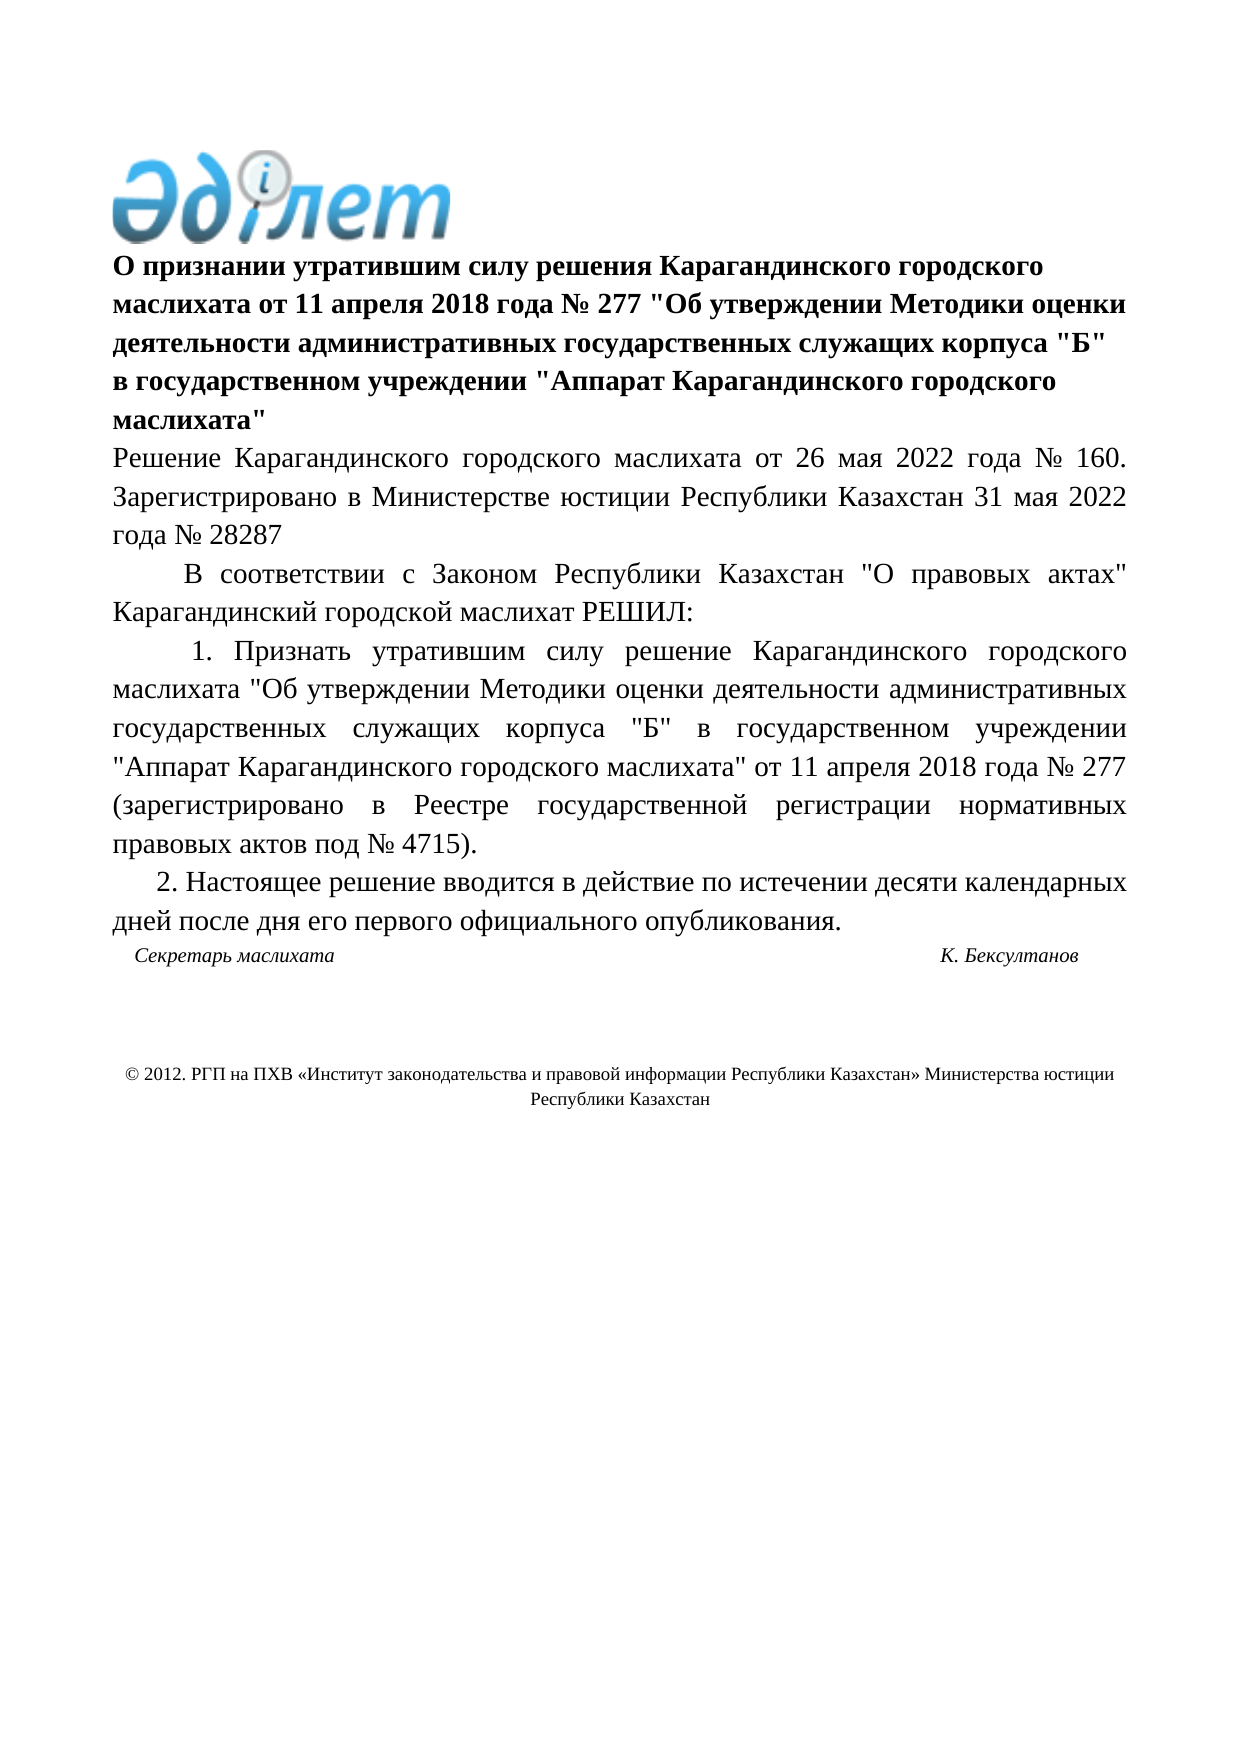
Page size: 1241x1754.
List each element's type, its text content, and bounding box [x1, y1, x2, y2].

picture [112, 150, 451, 244]
text О признании утратившим силу решения Карагандинского городского маслихата от 11 апреля 2018 года № 277 "Об утверждении Методики оценки деятельности административных государственных служащих корпуса "Б" в государственном учреждении "Аппарат Карагандинского городского маслихата" [112, 248, 1128, 435]
text © 2012. РГП на ПХВ «Институт законодательства и правовой информации Республики Казахстан» Министерства юстиции Республики Казахстан [112, 1063, 1128, 1109]
text В соответствии с Законом Республики Казахстан "О правовых актах" Карагандинский городской маслихат РЕШИЛ: [112, 556, 1128, 628]
text 2. Настоящее решение вводится в действие по истечении десяти календарных дней после дня его первого официального опубликования. [112, 864, 1128, 936]
text 1. Признать утратившим силу решение Карагандинского городского маслихата "Об утверждении Методики оценки деятельности административных государственных служащих корпуса "Б" в государственном учреждении "Аппарат Карагандинского городского маслихата" от 11 апреля 2018 года № 277 (зарегистрировано в Реестре государственной регистрации нормативных правовых актов под № 4715). [112, 633, 1128, 859]
text Решение Карагандинского городского маслихата от 26 мая 2022 года № 160. Зарегистрировано в Министерстве юстиции Республики Казахстан 31 мая 2022 года № 28287 [112, 440, 1128, 551]
table_header К. Бексултанов [939, 941, 1240, 972]
table_header Секретарь маслихата [101, 941, 939, 972]
